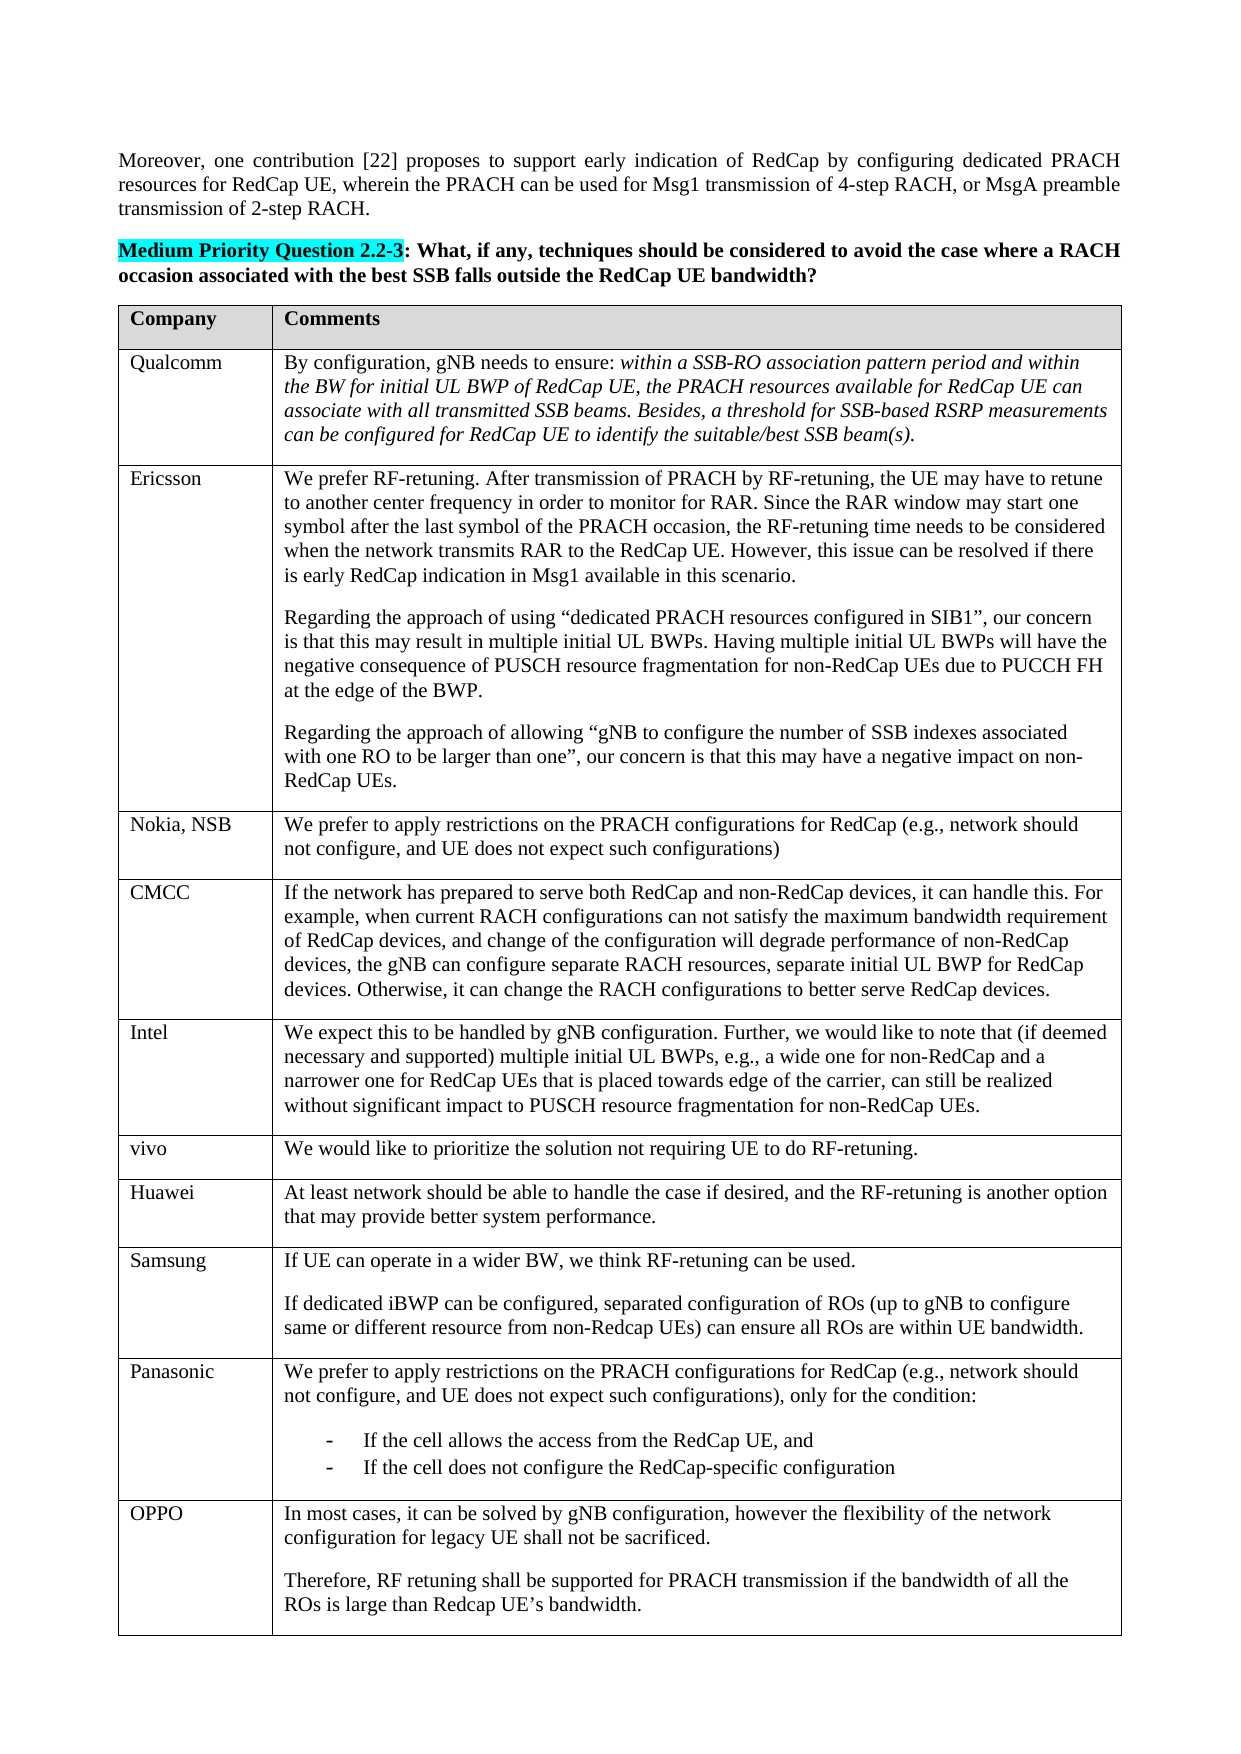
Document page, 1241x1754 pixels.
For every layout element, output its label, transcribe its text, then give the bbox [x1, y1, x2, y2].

table_cell We would like to prioritize the solution not requiring UE to do RF-retuning. [273, 1136, 1121, 1179]
table_cell Samsung [119, 1248, 272, 1358]
table_cell We prefer RF-retuning. After transmission of PRACH by RF-retuning, the UE may have to retune to another center frequency in order to monitor for RAR. Since the RAR window may start one symbol after the last symbol of the PRACH occasion, the RF-retuning time needs to be considered when the network transmits RAR to the RedCap UE. However, this issue can be resolved if there is early RedCap indication in Msg1 available in this scenario. Regarding the approach of using “dedicated PRACH resources configured in SIB1”, our concern is that this may result in multiple initial UL BWPs. Having multiple initial UL BWPs will have the negative consequence of PUSCH resource fragmentation for non-RedCap UEs due to PUCCH FH at the edge of the BWP. Regarding the approach of allowing “gNB to configure the number of SSB indexes associated with one RO to be larger than one”, our concern is that this may have a negative impact on non-RedCap UEs. [273, 466, 1121, 811]
table_cell In most cases, it can be solved by gNB configuration, however the flexibility of the network configuration for legacy UE shall not be sacrificed. Therefore, RF retuning shall be supported for PRACH transmission if the bandwidth of all the ROs is large than Redcap UE’s bandwidth. [273, 1501, 1121, 1634]
table_cell If the network has prepared to serve both RedCap and non-RedCap devices, it can handle this. For example, when current RACH configurations can not satisfy the maximum bandwidth requirement of RedCap devices, and change of the configuration will degrade performance of non-RedCap devices, the gNB can configure separate RACH resources, separate initial UL BWP for RedCap devices. Otherwise, it can change the RACH configurations to better serve RedCap devices. [273, 880, 1121, 1019]
table_cell OPPO [119, 1501, 272, 1634]
table_header Comments [273, 306, 1121, 349]
text Medium Priority Question 2.2-3: What, if any, techniques should be considered to avoid the case where a RACH occasion associated with the best SSB falls outside the RedCap UE bandwidth? [118, 238, 1122, 287]
table_cell CMCC [119, 880, 272, 1019]
table_cell Ericsson [119, 466, 272, 811]
table_cell Panasonic [119, 1359, 272, 1500]
table_cell At least network should be able to handle the case if desired, and the RF-retuning is another option that may provide better system performance. [273, 1180, 1121, 1247]
text Moreover, one contribution [22] proposes to support early indication of RedCap by configuring dedicated PRACH resources for RedCap UE, wherein the PRACH can be used for Msg1 transmission of 4-step RACH, or MsgA preamble transmission of 2-step RACH. [118, 147, 1122, 220]
table_header Company [119, 306, 272, 349]
table_cell By configuration, gNB needs to ensure: within a SSB-RO association pattern period and within the BW for initial UL BWP of RedCap UE, the PRACH resources available for RedCap UE can associate with all transmitted SSB beams. Besides, a threshold for SSB-based RSRP measurements can be configured for RedCap UE to identify the suitable/best SSB beam(s). [273, 350, 1121, 465]
table_cell Nokia, NSB [119, 812, 272, 879]
table_cell If UE can operate in a wider BW, we think RF-retuning can be used. If dedicated iBWP can be configured, separated configuration of ROs (up to gNB to configure same or different resource from non-Redcap UEs) can ensure all ROs are within UE bandwidth. [273, 1248, 1121, 1358]
table_cell vivo [119, 1136, 272, 1179]
table_cell Huawei [119, 1180, 272, 1247]
table_cell We prefer to apply restrictions on the PRACH configurations for RedCap (e.g., network should not configure, and UE does not expect such configurations), only for the condition: If the cell allows the access from the RedCap UE, and If the cell does not configure the RedCap-specific configuration [273, 1359, 1121, 1500]
table_cell Qualcomm [119, 350, 272, 465]
table_cell Intel [119, 1020, 272, 1135]
table_cell We prefer to apply restrictions on the PRACH configurations for RedCap (e.g., network should not configure, and UE does not expect such configurations) [273, 812, 1121, 879]
table_cell We expect this to be handled by gNB configuration. Further, we would like to note that (if deemed necessary and supported) multiple initial UL BWPs, e.g., a wide one for non-RedCap and a narrower one for RedCap UEs that is placed towards edge of the carrier, can still be realized without significant impact to PUSCH resource fragmentation for non-RedCap UEs. [273, 1020, 1121, 1135]
